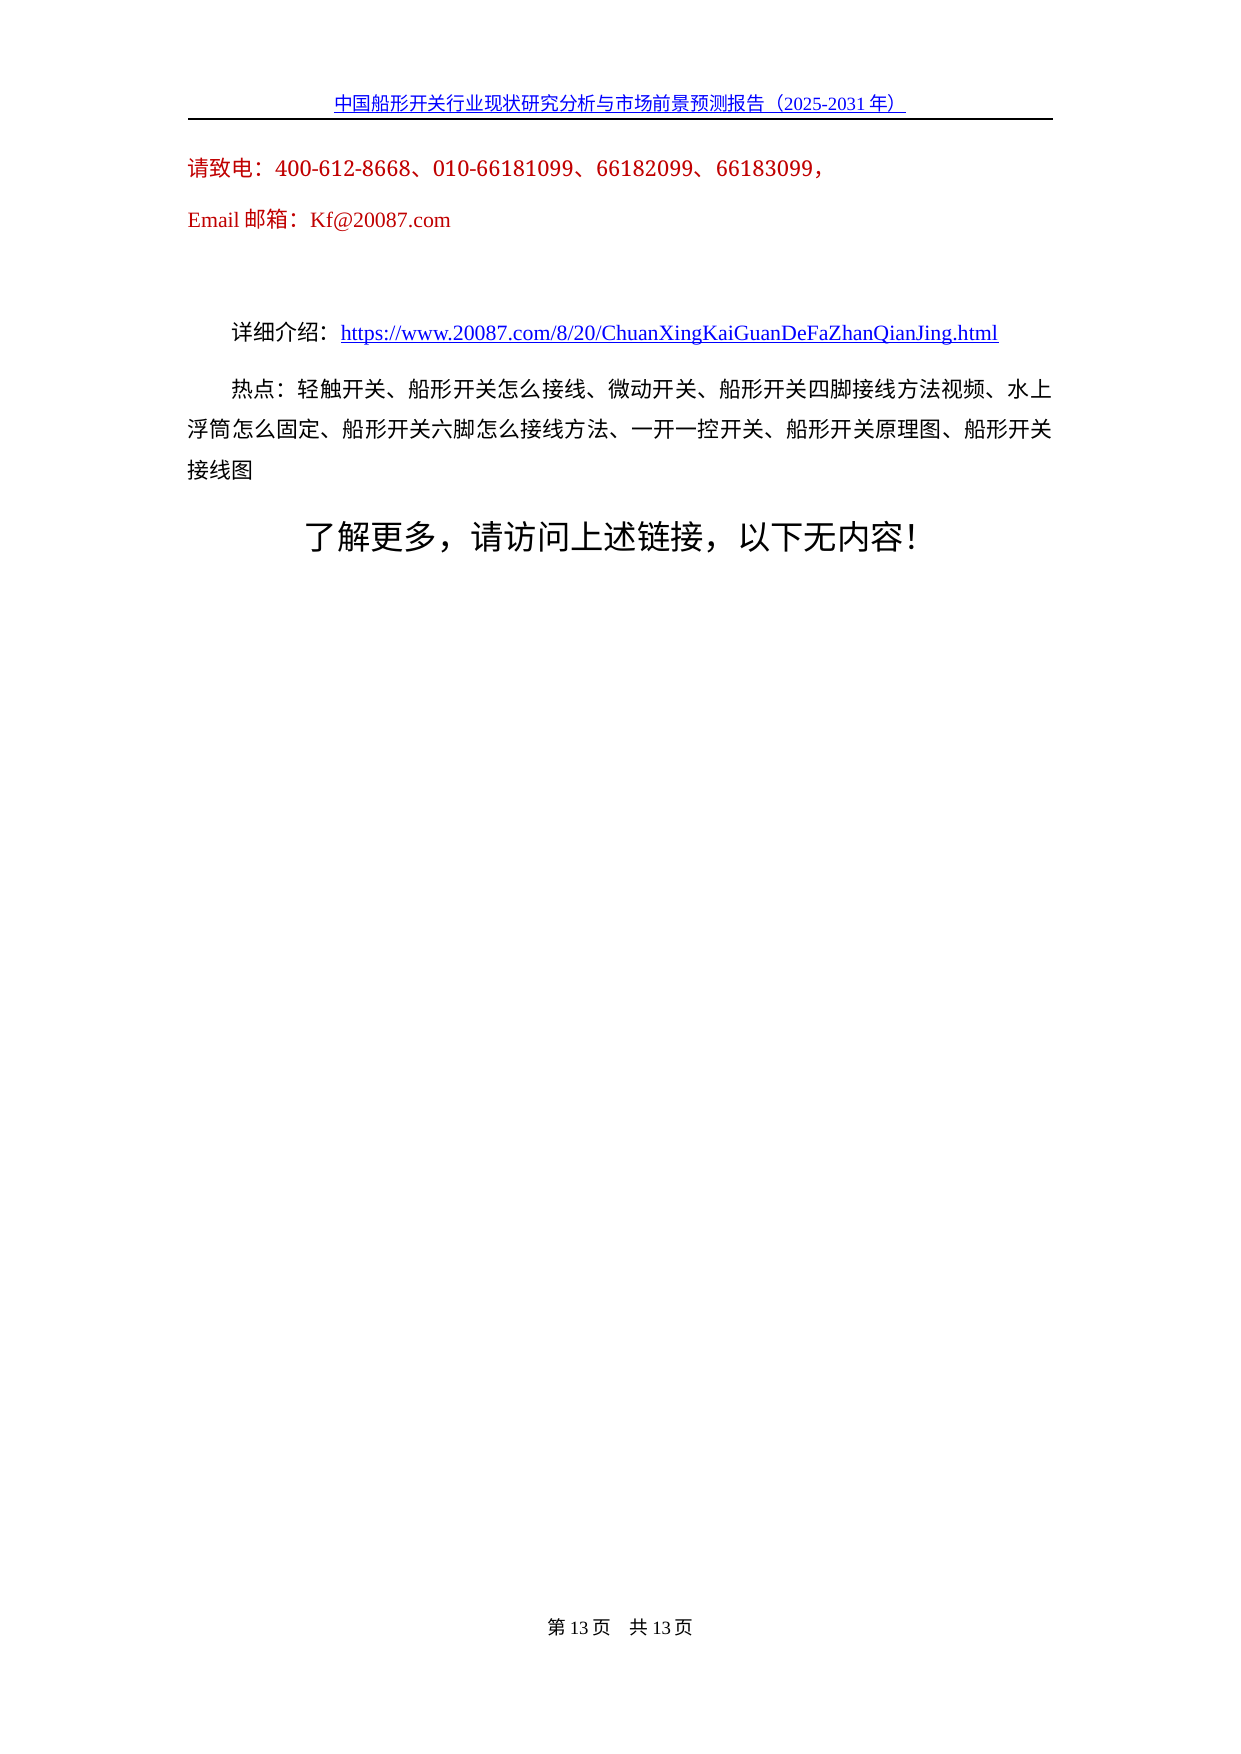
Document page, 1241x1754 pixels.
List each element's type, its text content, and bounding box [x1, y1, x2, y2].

text 请致电：400-612-8668、010-66181099、66182099、66183099， [187, 150, 1053, 183]
text Email邮箱：Kf@20087.com [187, 202, 1053, 234]
title 了解更多，请访问上述链接，以下无内容！ [187, 503, 1053, 568]
text 热点：轻触开关、船形开关怎么接线、微动开关、船形开关四脚接线方法视频、水上浮筒怎么固定、船形开关六脚怎么接线方法、一开一控开关、船形开关原理图、船形开关接线图 [187, 371, 1053, 485]
text 详细介绍：https://www.20087.com/8/20/ChuanXingKaiGuanDeFaZhanQianJing.html [187, 315, 1053, 347]
